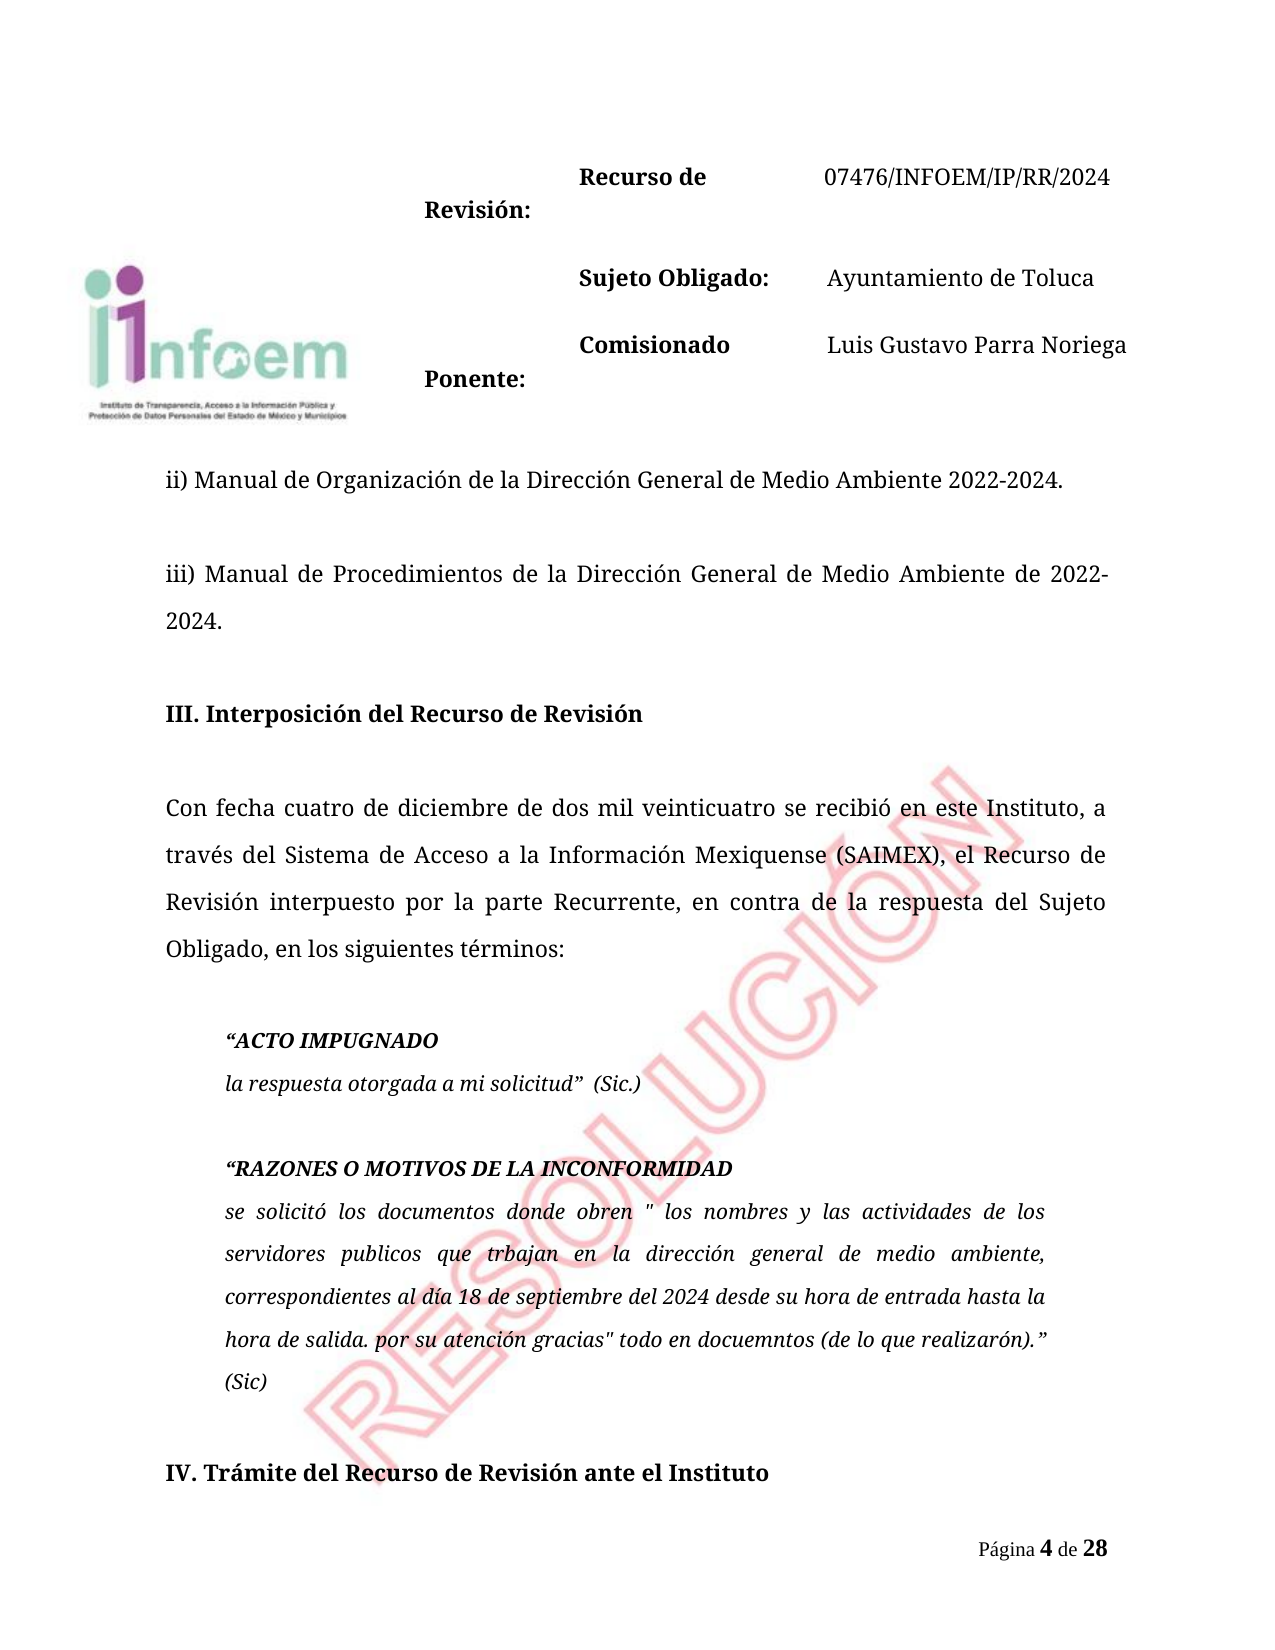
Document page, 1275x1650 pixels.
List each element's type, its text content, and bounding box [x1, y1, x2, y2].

text IV. Trámite del Recurso de Revisión ante el Instituto [165, 1457, 1110, 1488]
text III. Interposición del Recurso de Revisión [165, 698, 1110, 729]
picture [0, 200, 1275, 1650]
text la respuesta otorgada a mi solicitud” (Sic.) [224, 1069, 1048, 1097]
text iii) Manual de Procedimientos de la Dirección General de Medio Ambiente de 2022-2024. [165, 558, 1110, 636]
text ii) Manual de Organización de la Dirección General de Medio Ambiente 2022-2024. [165, 464, 1110, 495]
text “ACTO IMPUGNADO [224, 1026, 1048, 1055]
text Con fecha cuatro de diciembre de dos mil veinticuatro se recibió en este Instituto, a través del Sistema de Acceso a la Información Mexiquense (SAIMEX), el Recurso de Revisión interpuesto por la parte Recurrente, en contra de la respuesta del Sujeto Obligado, en los siguientes términos: [165, 792, 1107, 964]
text se solicitó los documentos donde obren " los nombres y las actividades de los servidores publicos que trbajan en la dirección general de medio ambiente, correspondientes al día 18 de septiembre del 2024 desde su hora de entrada hasta la hora de salida. por su atención gracias" todo en docuemntos (de lo que realizarón).” (Sic) [224, 1197, 1048, 1396]
text “RAZONES O MOTIVOS DE LA INCONFORMIDAD [224, 1154, 1048, 1183]
